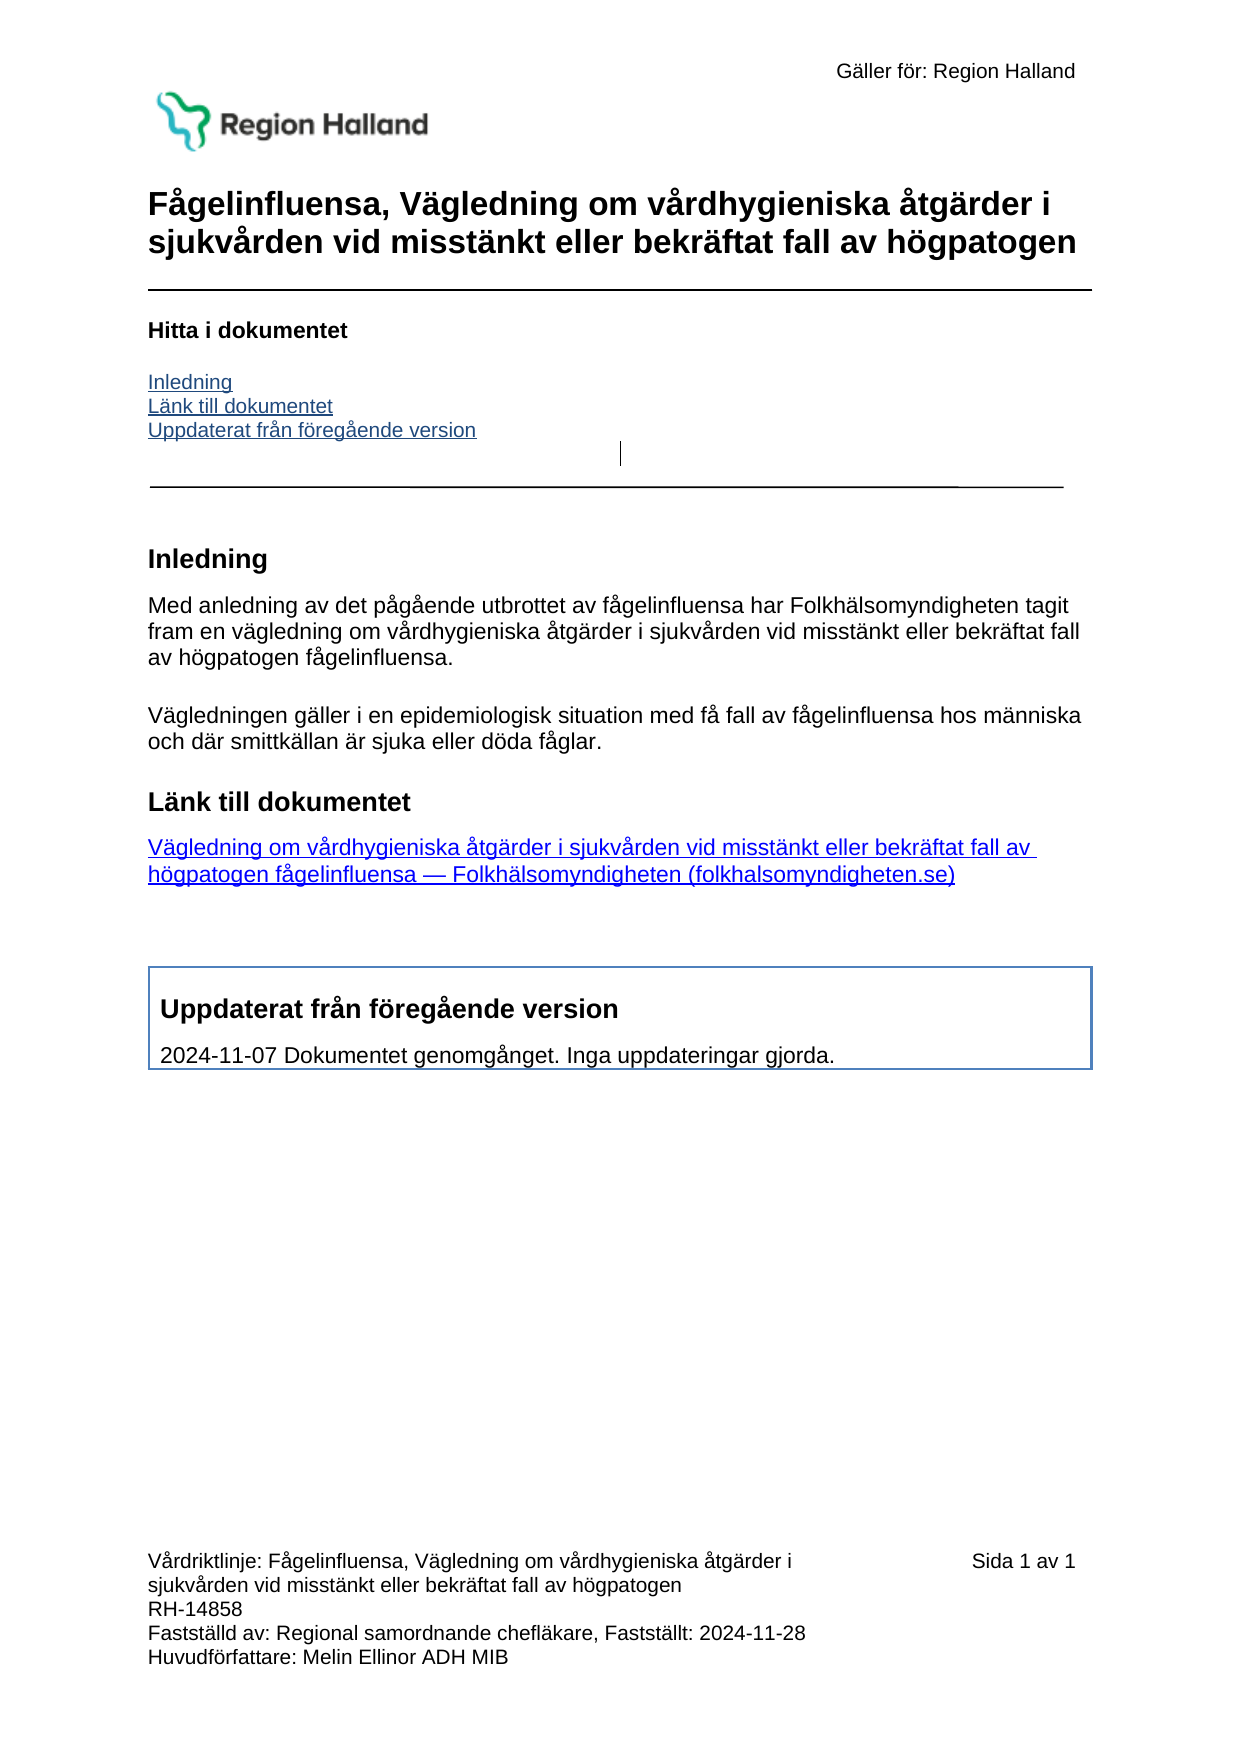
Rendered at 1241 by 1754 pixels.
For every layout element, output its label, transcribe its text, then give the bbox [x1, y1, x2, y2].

subtitle Inledning [148, 543, 1092, 574]
text Vägledning om vårdhygieniska åtgärder i sjukvården vid misstänkt eller bekräftat fall av högpatogen fågelinfluensa — Folkhälsomyndigheten (folkhalsomyndigheten.se) [148, 834, 1092, 887]
text Vägledningen gäller i en epidemiologisk situation med få fall av fågelinfluensa hos människa och där smittkällan är sjuka eller döda fåglar. [148, 702, 1092, 754]
table_header Uppdaterat från föregående version 2024-11-07 Dokumentet genomgånget. Inga uppdateringar gjorda. [150, 968, 1090, 1068]
text Länk till dokumentet [148, 393, 1092, 417]
text Uppdaterat från föregående version [148, 417, 1092, 441]
text Hitta i dokumentet [148, 317, 1092, 343]
text Med anledning av det pågående utbrottet av fågelinfluensa har Folkhälsomyndigheten tagit fram en vägledning om vårdhygieniska åtgärder i sjukvården vid misstänkt eller bekräftat fall av högpatogen fågelinfluensa. [148, 592, 1092, 671]
title Fågelinfluensa, Vägledning om vårdhygieniska åtgärder i sjukvården vid misstänkt eller bekräftat fall av högpatogen [148, 184, 1092, 261]
text Inledning [148, 369, 1092, 393]
subtitle Länk till dokumentet [148, 786, 1092, 817]
